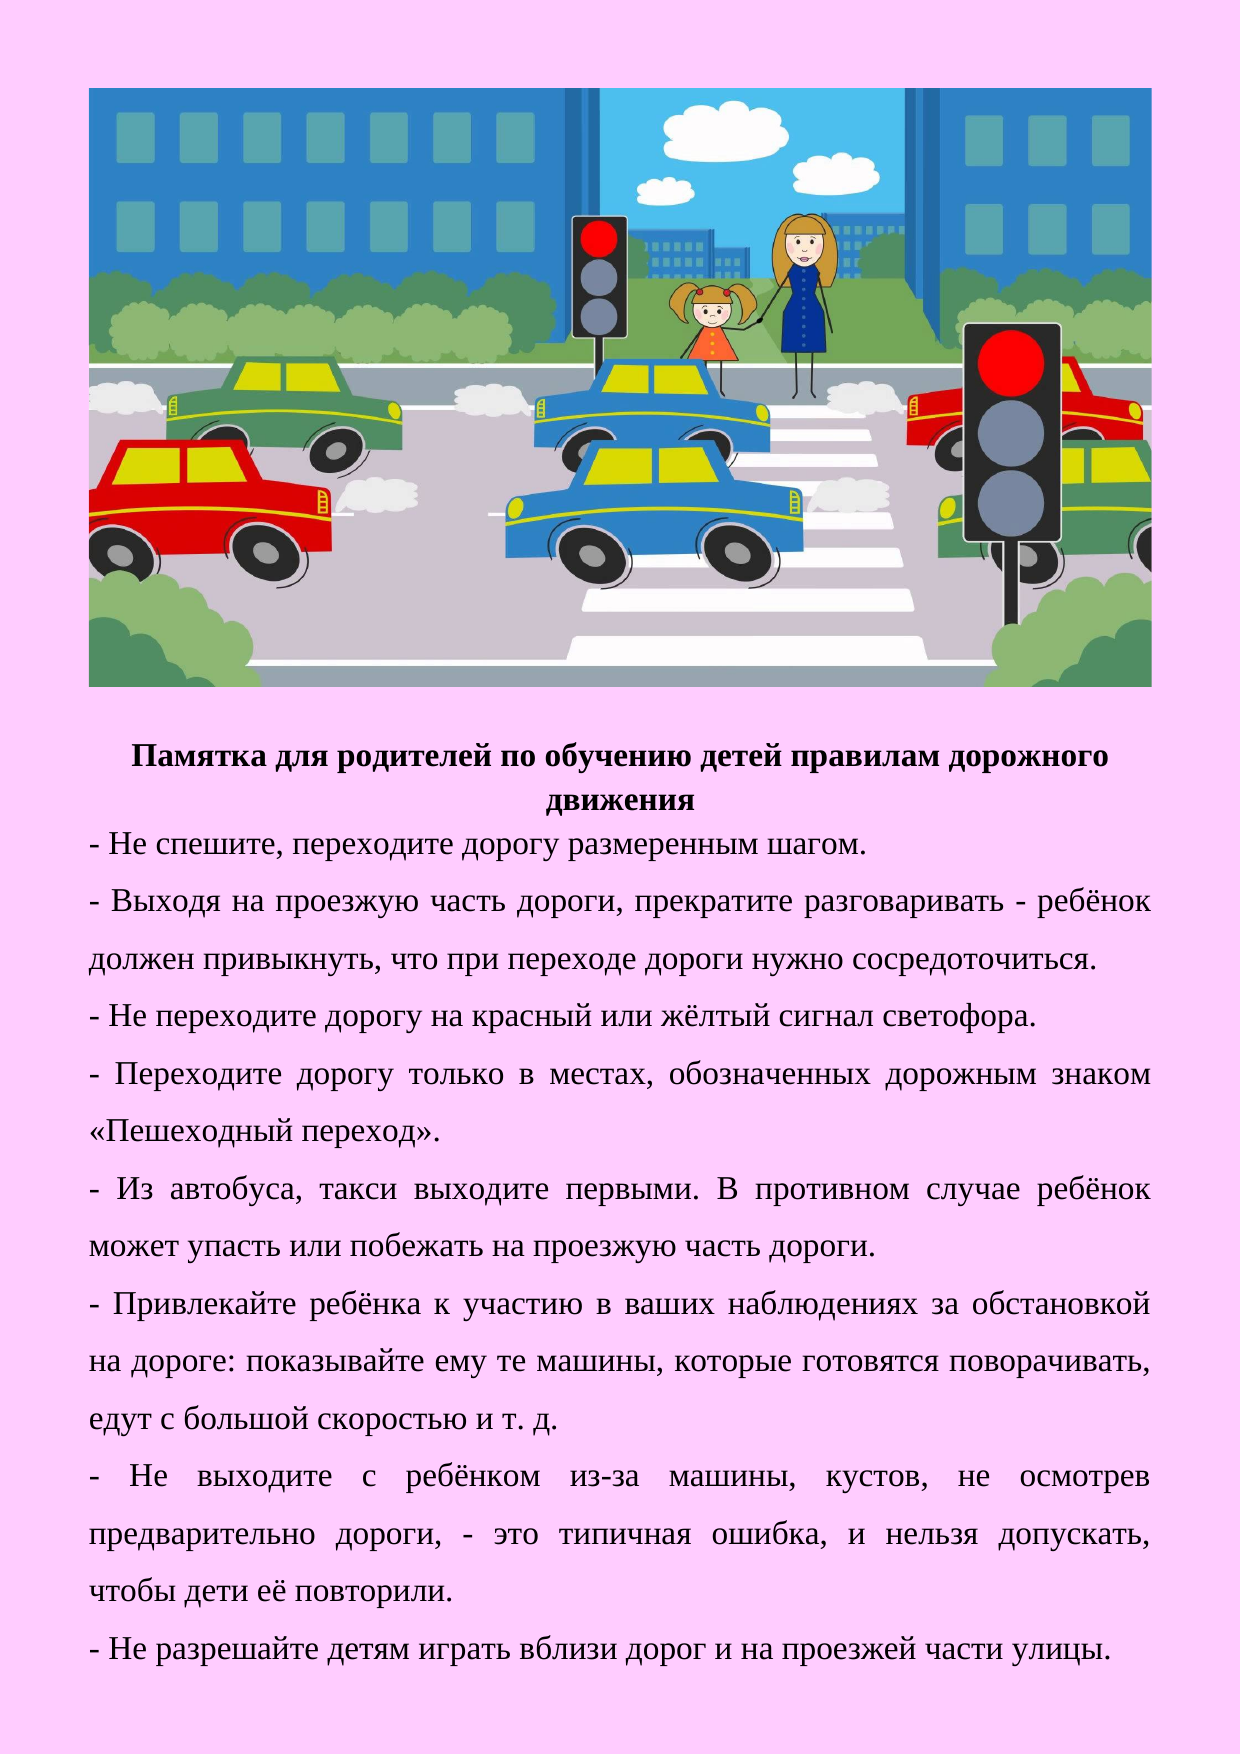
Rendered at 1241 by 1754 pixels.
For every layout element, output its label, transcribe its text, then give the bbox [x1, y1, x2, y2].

text - Не переходите дорогу на красный или жёлтый сигнал светофора. [89, 996, 1152, 1034]
text - Привлекайте ребёнка к участию в ваших наблюдениях за обстановкой на дороге: показывайте ему те машины, которые готовятся поворачивать, едут с большой скоростью и т. д. [89, 1283, 1152, 1436]
picture [88, 88, 1152, 687]
text - Не выходите с ребёнком из-за машины, кустов, не осмотрев предварительно дороги, - это типичная ошибка, и нельзя допускать, чтобы дети её повторили. [89, 1456, 1152, 1609]
text - Не разрешайте детям играть вблизи дорог и на проезжей части улицы. [89, 1628, 1152, 1666]
text - Выходя на проезжую часть дороги, прекратите разговаривать - ребёнок должен привыкнуть, что при переходе дороги нужно сосредоточиться. [89, 881, 1152, 976]
text Памятка для родителей по обучению детей правилам дорожного движения [89, 735, 1152, 817]
text - Переходите дорогу только в местах, обозначенных дорожным знаком «Пешеходный переход». [89, 1053, 1152, 1149]
text - Из автобуса, такси выходите первыми. В противном случае ребёнок может упасть или побежать на проезжую часть дороги. [89, 1168, 1152, 1264]
text - Не спешите, переходите дорогу размеренным шагом. [89, 823, 1152, 861]
